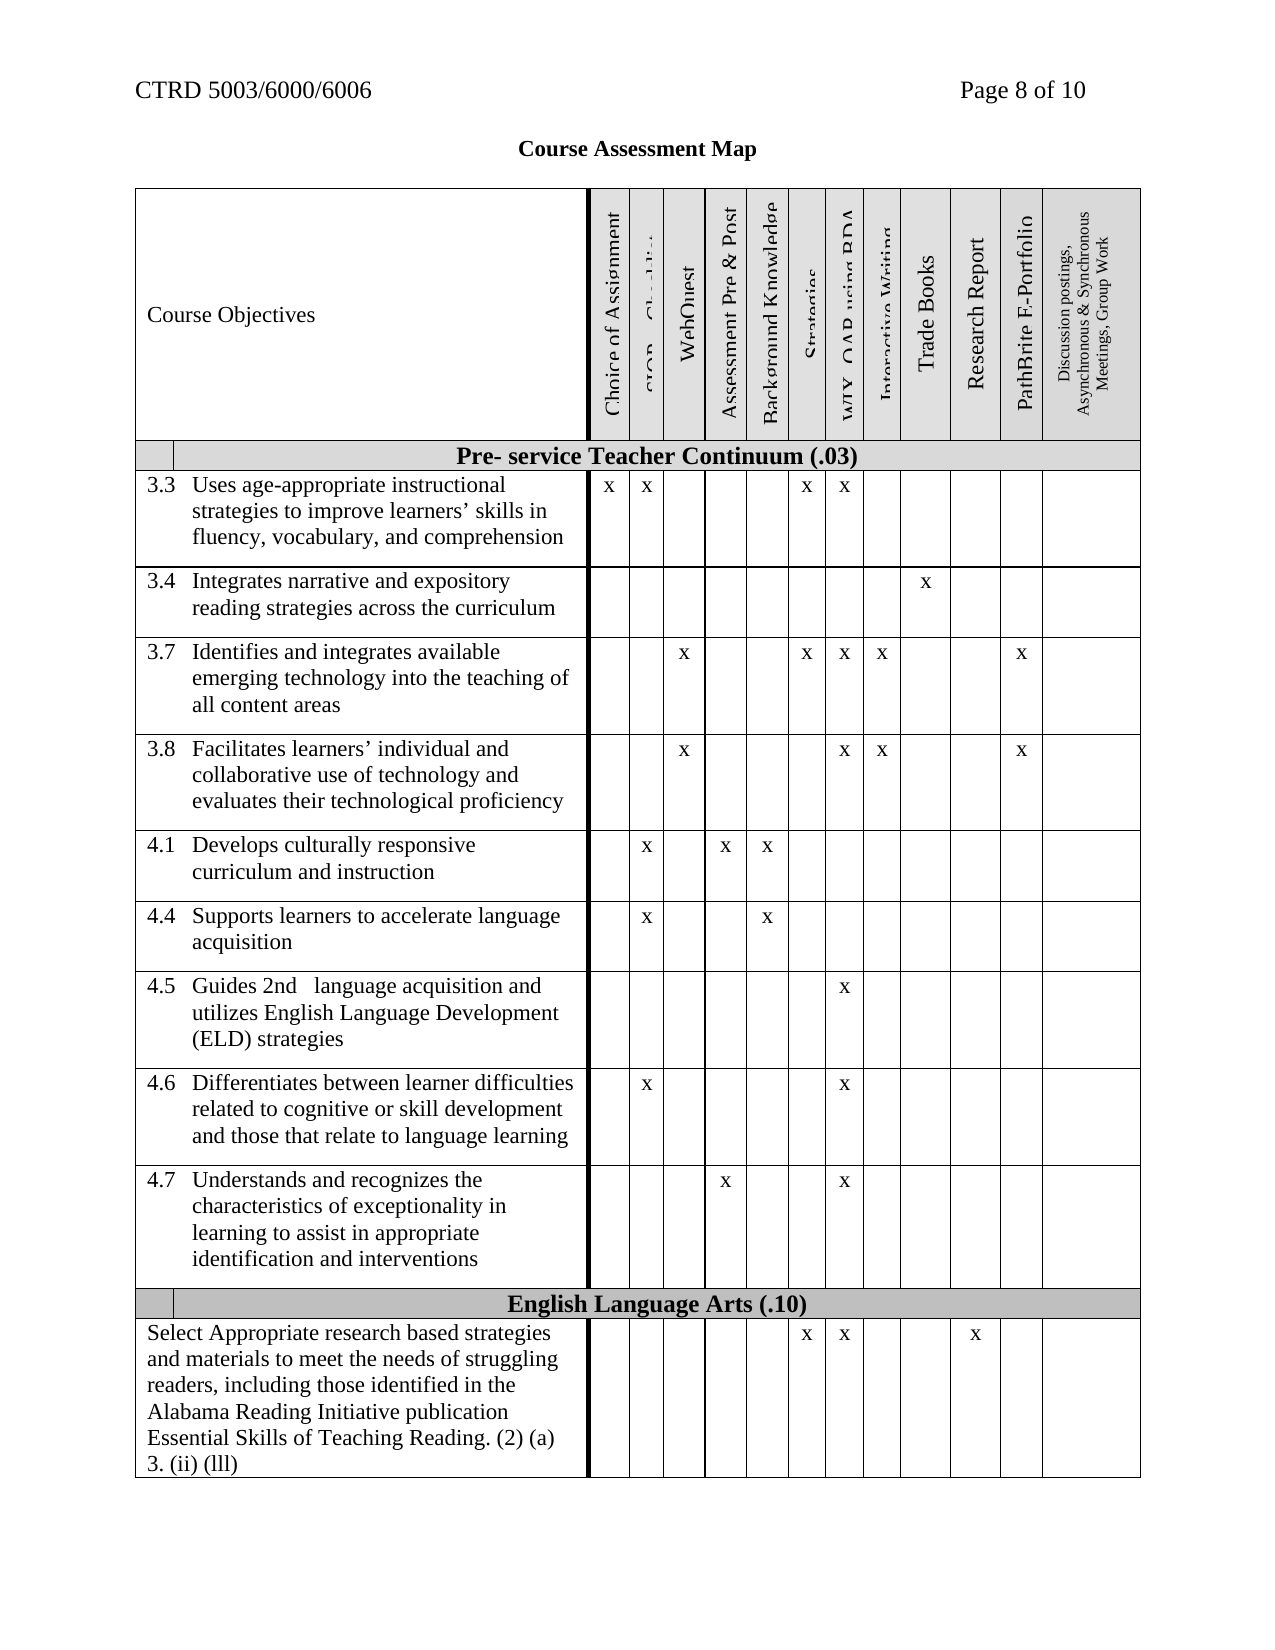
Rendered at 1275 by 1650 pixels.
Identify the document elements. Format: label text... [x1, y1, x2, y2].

table_cell [901, 831, 950, 901]
table_cell [826, 902, 863, 971]
table_cell [1043, 902, 1140, 971]
table_cell [1001, 831, 1042, 901]
table_cell x [789, 638, 825, 734]
text Course Assessment Map [135, 135, 1140, 161]
table_cell x [664, 735, 704, 830]
table_header Research Report [951, 189, 1000, 440]
table_cell [1001, 568, 1042, 637]
table_cell x [706, 1166, 746, 1288]
table_cell x [664, 638, 704, 734]
table_header WIX QAR using BDA [826, 189, 863, 440]
table_cell x [747, 831, 788, 901]
table_cell [664, 1069, 704, 1165]
table_cell 4.7 Understands and recognizes the characteristics of exceptionality in learning to assist in appropriate identification and interventions [136, 1166, 586, 1288]
table_cell [591, 972, 629, 1068]
table_cell x [789, 471, 825, 566]
table_cell x [864, 638, 900, 734]
table_cell [136, 441, 173, 470]
table_cell [901, 1319, 950, 1477]
table_cell x [826, 1069, 863, 1165]
table_cell [1001, 1166, 1042, 1288]
table_cell x [826, 972, 863, 1068]
table_cell [901, 1069, 950, 1165]
table_cell x [864, 735, 900, 830]
table_cell [747, 1069, 788, 1165]
table_cell [747, 1166, 788, 1288]
table_cell [591, 568, 629, 637]
table_cell [826, 831, 863, 901]
table_cell [664, 471, 704, 566]
table_cell [789, 1166, 825, 1288]
table_cell [1043, 471, 1140, 566]
table_cell [951, 831, 1000, 901]
table_cell [706, 902, 746, 971]
table_cell [901, 735, 950, 830]
table_cell [747, 568, 788, 637]
table_cell [1043, 1166, 1140, 1288]
table_cell x [826, 471, 863, 566]
table_cell [951, 1069, 1000, 1165]
table_cell [951, 1166, 1000, 1288]
table_cell [789, 831, 825, 901]
table_cell [1043, 1069, 1140, 1165]
table_header WebQuest [664, 189, 704, 440]
table_cell x [747, 902, 788, 971]
table_cell x [901, 568, 950, 637]
table_cell [630, 1319, 663, 1477]
table_cell [630, 735, 663, 830]
table_cell x [826, 735, 863, 830]
table_cell x [826, 638, 863, 734]
table_cell [789, 568, 825, 637]
table_cell Select Appropriate research based strategies and materials to meet the needs of struggling readers, including those identified in the Alabama Reading Initiative publication Essential Skills of Teaching Reading. (2) (a) 3. (ii) (lll) [136, 1319, 586, 1477]
table_cell [901, 1166, 950, 1288]
table_cell [591, 1069, 629, 1165]
table_cell [951, 638, 1000, 734]
table_cell [630, 638, 663, 734]
table_header Assessment Pre & Post [706, 189, 746, 440]
table_cell [136, 1289, 173, 1318]
table_cell [747, 972, 788, 1068]
table_cell x [1001, 638, 1042, 734]
table_cell [747, 471, 788, 566]
table_cell [826, 568, 863, 637]
table_cell [864, 972, 900, 1068]
table_cell [1001, 1069, 1042, 1165]
table_cell x [630, 831, 663, 901]
table_cell x [951, 1319, 1000, 1477]
table_cell [591, 1319, 629, 1477]
table_cell x [591, 471, 629, 566]
table_header PathBrite E-Portfolio [1001, 189, 1042, 440]
table_cell x [1001, 735, 1042, 830]
table_cell [864, 831, 900, 901]
table_cell [664, 1166, 704, 1288]
table_cell [747, 735, 788, 830]
table_cell [630, 1166, 663, 1288]
table_cell [664, 568, 704, 637]
table_cell [630, 972, 663, 1068]
table_cell [901, 972, 950, 1068]
table_cell [706, 471, 746, 566]
table_cell [1043, 831, 1140, 901]
table_cell [747, 638, 788, 734]
table_cell [664, 972, 704, 1068]
table_cell [1043, 735, 1140, 830]
table_cell [951, 902, 1000, 971]
table_cell [1043, 1319, 1140, 1477]
table_header Strategies [789, 189, 825, 440]
table_cell [706, 972, 746, 1068]
table_cell 4.6 Differentiates between learner difficulties related to cognitive or skill development and those that relate to language learning [136, 1069, 586, 1165]
table_cell [951, 735, 1000, 830]
table_cell [789, 902, 825, 971]
table_cell [664, 1319, 704, 1477]
table_cell [901, 471, 950, 566]
table_cell [901, 902, 950, 971]
table_cell 4.5 Guides 2nd language acquisition and utilizes English Language Development (ELD) strategies [136, 972, 586, 1068]
table_cell [864, 568, 900, 637]
table_cell [864, 1319, 900, 1477]
table_cell [1001, 902, 1042, 971]
table_cell x [706, 831, 746, 901]
table_cell x [630, 1069, 663, 1165]
table_cell English Language Arts (.10) [174, 1289, 1140, 1318]
table_cell [1043, 568, 1140, 637]
table_cell 3.8 Facilitates learners’ individual and collaborative use of technology and evaluates their technological proficiency [136, 735, 586, 830]
table_cell [951, 471, 1000, 566]
table_cell [1043, 972, 1140, 1068]
table_cell x [630, 471, 663, 566]
table_cell [789, 735, 825, 830]
table_cell 4.1 Develops culturally responsive curriculum and instruction [136, 831, 586, 901]
table_cell [1043, 638, 1140, 734]
table_cell [706, 1319, 746, 1477]
table_header Interactive Writing Journal [864, 189, 900, 440]
table_header SIOP Checklist [630, 189, 663, 440]
table_cell [706, 568, 746, 637]
table_cell [591, 831, 629, 901]
table_cell [706, 735, 746, 830]
table_cell [864, 1166, 900, 1288]
table_cell 3.7 Identifies and integrates available emerging technology into the teaching of all content areas [136, 638, 586, 734]
table_cell [951, 972, 1000, 1068]
table_cell [664, 831, 704, 901]
table_cell [591, 735, 629, 830]
table_cell x [826, 1319, 863, 1477]
table_cell [864, 902, 900, 971]
table_cell 3.4 Integrates narrative and expository reading strategies across the curriculum [136, 568, 586, 637]
table_cell [664, 902, 704, 971]
table_cell [1001, 972, 1042, 1068]
table_cell Pre- service Teacher Continuum (.03) [174, 441, 1140, 470]
table_cell [591, 902, 629, 971]
table_cell [706, 638, 746, 734]
table_cell 4.4 Supports learners to accelerate language acquisition [136, 902, 586, 971]
table_cell [747, 1319, 788, 1477]
table_cell [789, 1069, 825, 1165]
table_cell [630, 568, 663, 637]
table_cell [864, 1069, 900, 1165]
table_header Course Objectives [136, 189, 586, 440]
table_cell x [826, 1166, 863, 1288]
table_cell [591, 1166, 629, 1288]
table_cell [951, 568, 1000, 637]
table_cell [591, 638, 629, 734]
table_header Background Knowledge [747, 189, 788, 440]
table_cell [1001, 471, 1042, 566]
table_header Discussion postings, Asynchronous & Synchronous Meetings, Group Work [1043, 189, 1140, 440]
table_cell [864, 471, 900, 566]
table_cell [789, 972, 825, 1068]
table_header Choice of Assignment [591, 189, 629, 440]
table_cell x [789, 1319, 825, 1477]
table_cell 3.3 Uses age-appropriate instructional strategies to improve learners’ skills in fluency, vocabulary, and comprehension [136, 471, 586, 566]
table_header Trade Books [901, 189, 950, 440]
table_cell x [630, 902, 663, 971]
table_cell [1001, 1319, 1042, 1477]
table_cell [706, 1069, 746, 1165]
table_cell [901, 638, 950, 734]
